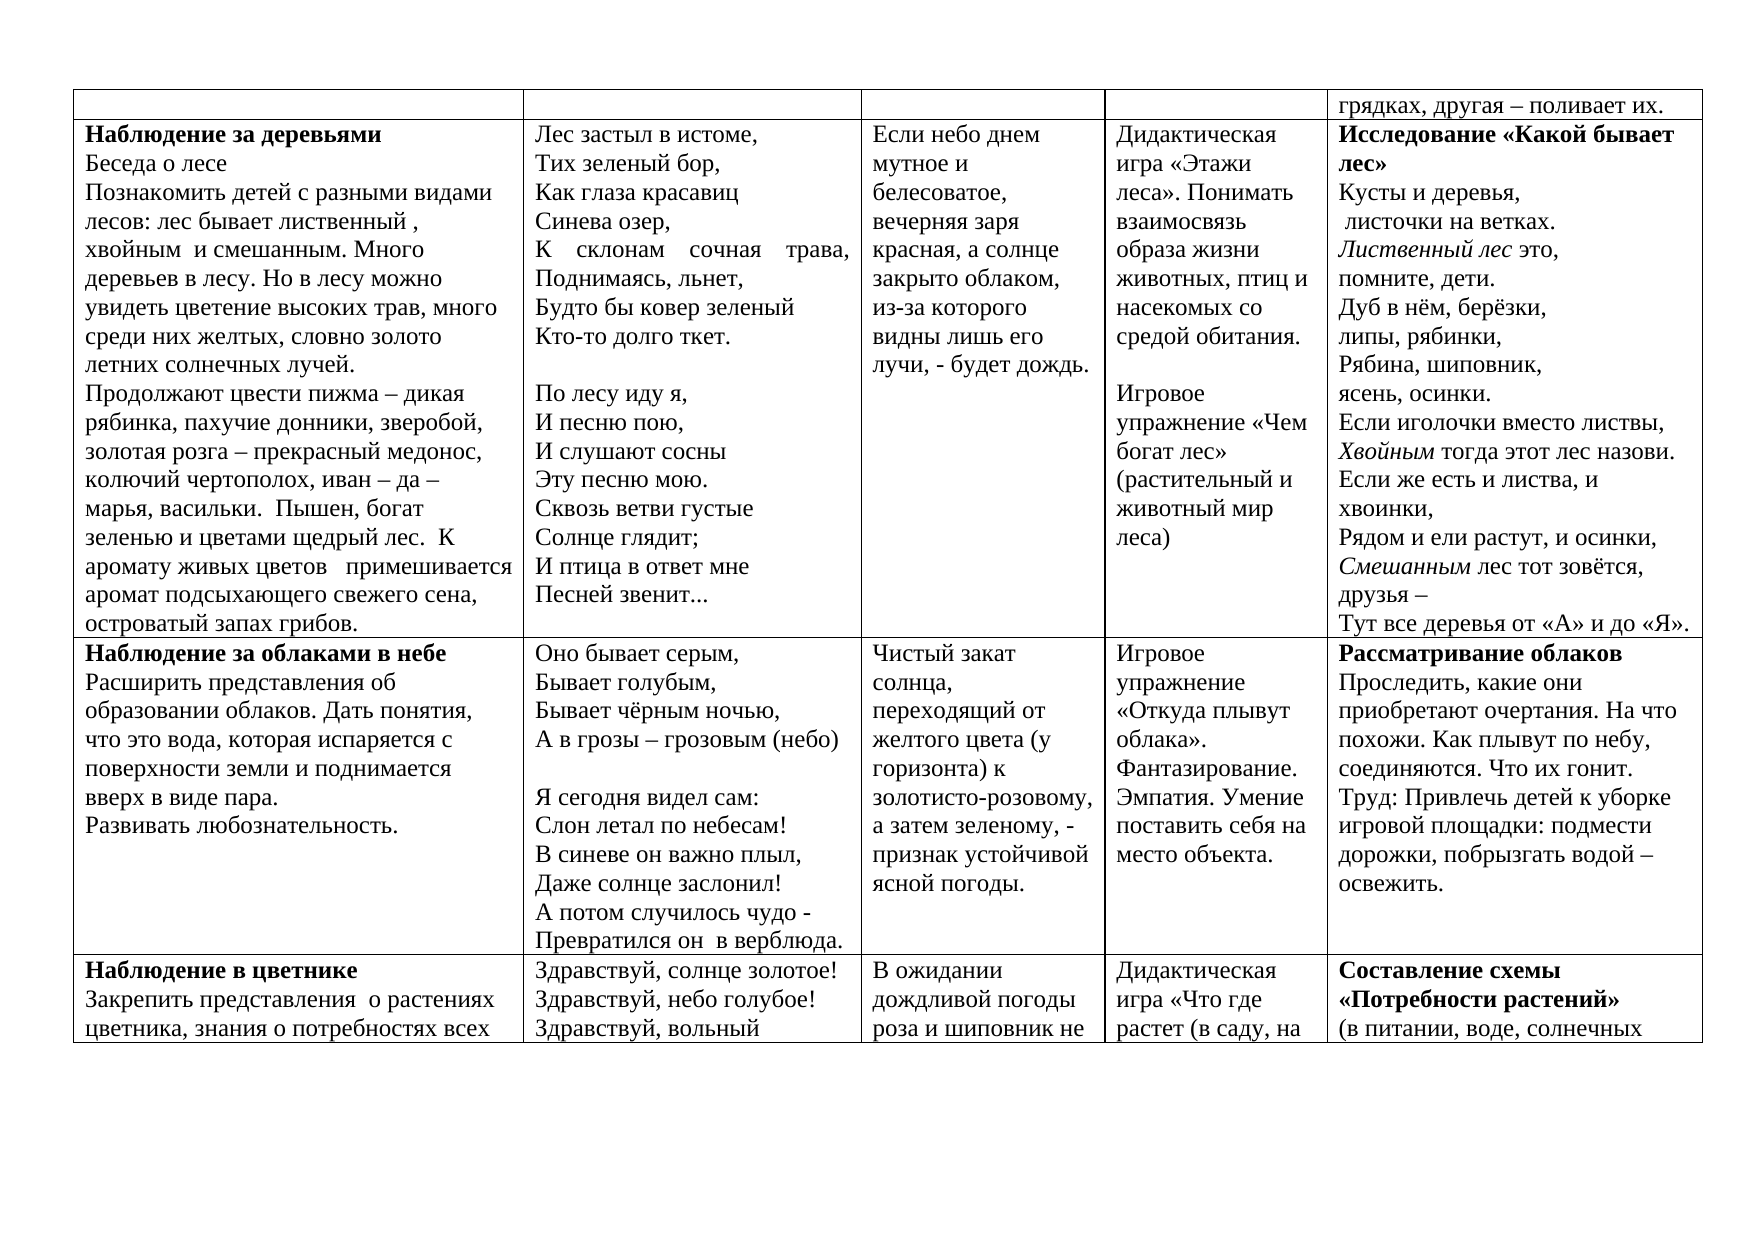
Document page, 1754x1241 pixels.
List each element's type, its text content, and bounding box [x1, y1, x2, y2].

table_cell Дидактическая игра «Этажи леса». Понимать взаимосвязь образа жизни животных, птиц и насекомых со средой обитания. Игровое упражнение «Чем богат лес» (растительный и животный мир леса) [1106, 120, 1327, 637]
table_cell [524, 955, 861, 1042]
table_cell Чистый закат солнца, переходящий от желтого цвета (у горизонта) к золотисто-розовому, а затем зеленому, - признак устойчивой ясной погоды. [862, 638, 1104, 954]
table_cell Рассматривание облаков Проследить, какие они приобретают очертания. На что похожи. Как плывут по небу, соединяются. Что их гонит. Труд: Привлечь детей к уборке игровой площадки: подмести дорожки, побрызгать водой – освежить. [1328, 638, 1702, 954]
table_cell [1328, 955, 1702, 1042]
table_cell Наблюдение за деревьями Беседа о лесе Познакомить детей с разными видами лесов: лес бывает лиственный , хвойным и смешанным. Много деревьев в лесу. Но в лесу можно увидеть цветение высоких трав, много среди них желтых, словно золото летних солнечных лучей. Продолжают цвести пижма – дикая рябинка, пахучие донники, зверобой, золотая розга – прекрасный медонос, колючий чертополох, иван – да – марья, васильки. Пышен, богат зеленью и цветами щедрый лес. К аромату живых цветов примешивается аромат подсыхающего свежего сена, островатый запах грибов. [74, 120, 523, 637]
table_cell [1106, 90, 1327, 118]
table_cell Наблюдение за облаками в небе Расширить представления об образовании облаков. Дать понятия, что это вода, которая испаряется с поверхности земли и поднимается вверх в виде пара. Развивать любознательность. [74, 638, 523, 954]
table_cell Оно бывает серым, Бывает голубым, Бывает чёрным ночью, А в грозы – грозовым (небо) Я сегодня видел сам: Слон летал по небесам! В синеве он важно плыл, Даже солнце заслонил! А потом случилось чудо - Превратился он в верблюда. [524, 638, 861, 954]
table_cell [862, 955, 1104, 1042]
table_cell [1106, 955, 1327, 1042]
table_cell Если небо днем мутное и белесоватое, вечерняя заря красная, а солнце закрыто облаком, из-за которого видны лишь его лучи, - будет дождь. [862, 120, 1104, 637]
table_cell Игровое упражнение «Откуда плывут облака». Фантазирование. Эмпатия. Умение поставить себя на место объекта. [1106, 638, 1327, 954]
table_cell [74, 955, 523, 1042]
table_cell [862, 90, 1104, 118]
table_cell Исследование «Какой бывает лес» Кусты и деревья, листочки на ветках. Лиственный лес это, помните, дети. Дуб в нём, берёзки, липы, рябинки, Рябина, шиповник, ясень, осинки. Если иголочки вместо листвы, Хвойным тогда этот лес назови. Если же есть и листва, и хвоинки, Рядом и ели растут, и осинки, Смешанным лес тот зовётся, друзья – Тут все деревья от «А» и до «Я». [1328, 120, 1702, 637]
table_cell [74, 90, 523, 118]
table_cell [1328, 90, 1702, 118]
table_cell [524, 90, 861, 118]
table_cell Лес застыл в истоме, Тих зеленый бор, Как глаза красавиц Синева озер, К склонам сочная трава, Поднимаясь, льнет, Будто бы ковер зеленый Кто-то долго ткет. По лесу иду я, И песню пою, И слушают сосны Эту песню мою. Сквозь ветви густые Солнце глядит; И птица в ответ мне Песней звенит... [524, 120, 861, 637]
